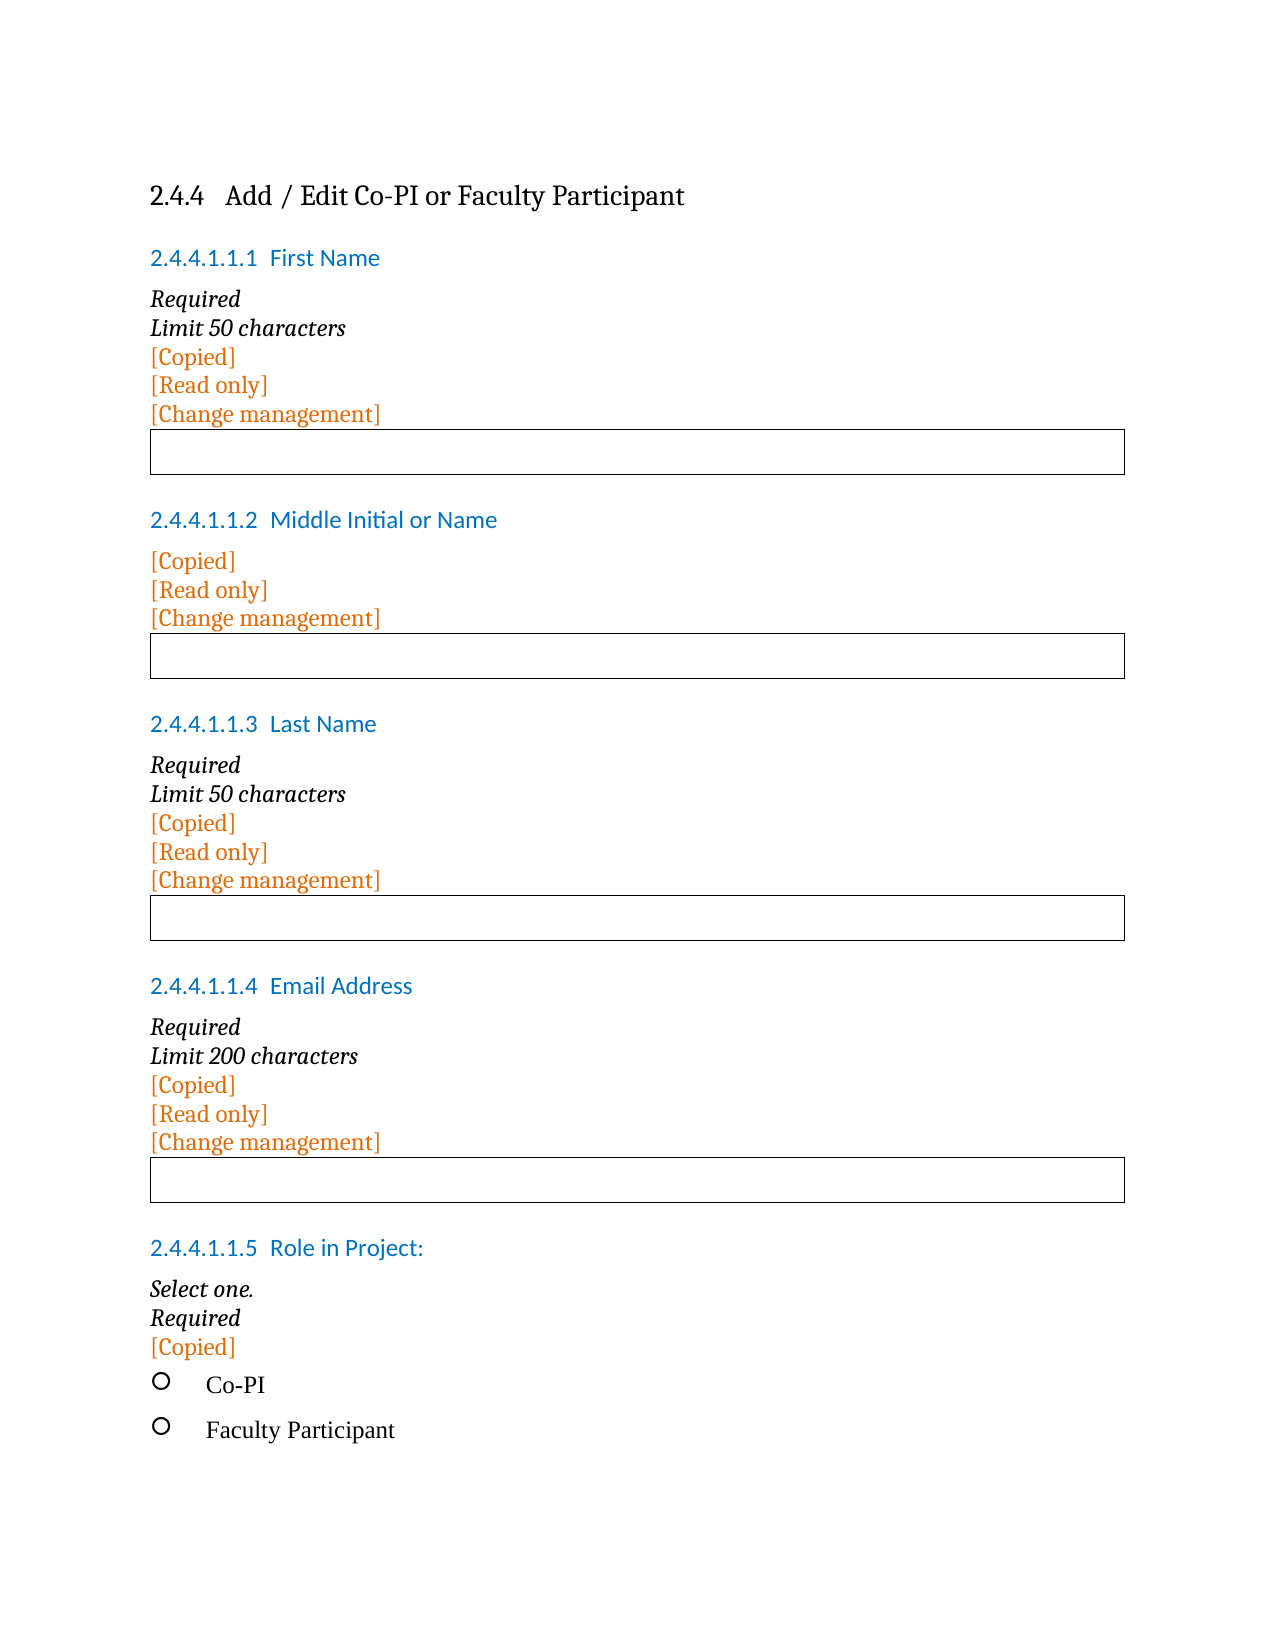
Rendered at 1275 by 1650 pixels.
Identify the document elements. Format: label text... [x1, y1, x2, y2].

text Limit 50 characters [150, 314, 1125, 342]
text [Copied] [150, 547, 1125, 576]
text Required [150, 751, 1125, 780]
text [Copied] [150, 342, 1125, 371]
table_header [151, 1158, 1124, 1202]
text [Read only] [150, 371, 1125, 400]
text [Change management] [150, 866, 1125, 895]
subtitle First Name [150, 242, 1125, 272]
table_header Co-PI [206, 1362, 1124, 1407]
text [Read only] [150, 1099, 1125, 1128]
table_cell [150, 1407, 206, 1452]
table_cell Faculty Participant [206, 1407, 1124, 1452]
text [Change management] [150, 604, 1125, 633]
table_header [151, 430, 1124, 474]
text [Copied] [150, 809, 1125, 838]
table_header [150, 1362, 206, 1407]
subtitle Last Name [150, 708, 1125, 739]
text [Read only] [150, 576, 1125, 604]
text Required [150, 285, 1125, 314]
text [Change management] [150, 1128, 1125, 1157]
text Limit 50 characters [150, 780, 1125, 809]
text Limit 200 characters [150, 1042, 1125, 1071]
subtitle Role in Project: [150, 1232, 1125, 1263]
text Required [150, 1304, 1125, 1333]
text [Read only] [150, 838, 1125, 866]
text [Copied] [150, 1333, 1125, 1362]
subtitle Email Address [150, 970, 1125, 1001]
subtitle Add / Edit Co-PI or Faculty Participant [150, 179, 1125, 213]
subtitle Middle Initial or Name [150, 504, 1125, 534]
table_header [151, 634, 1124, 678]
text [Copied] [150, 1071, 1125, 1099]
text [Change management] [150, 400, 1125, 429]
text Select one. [150, 1275, 1125, 1304]
text Required [150, 1013, 1125, 1042]
table_header [151, 896, 1124, 940]
